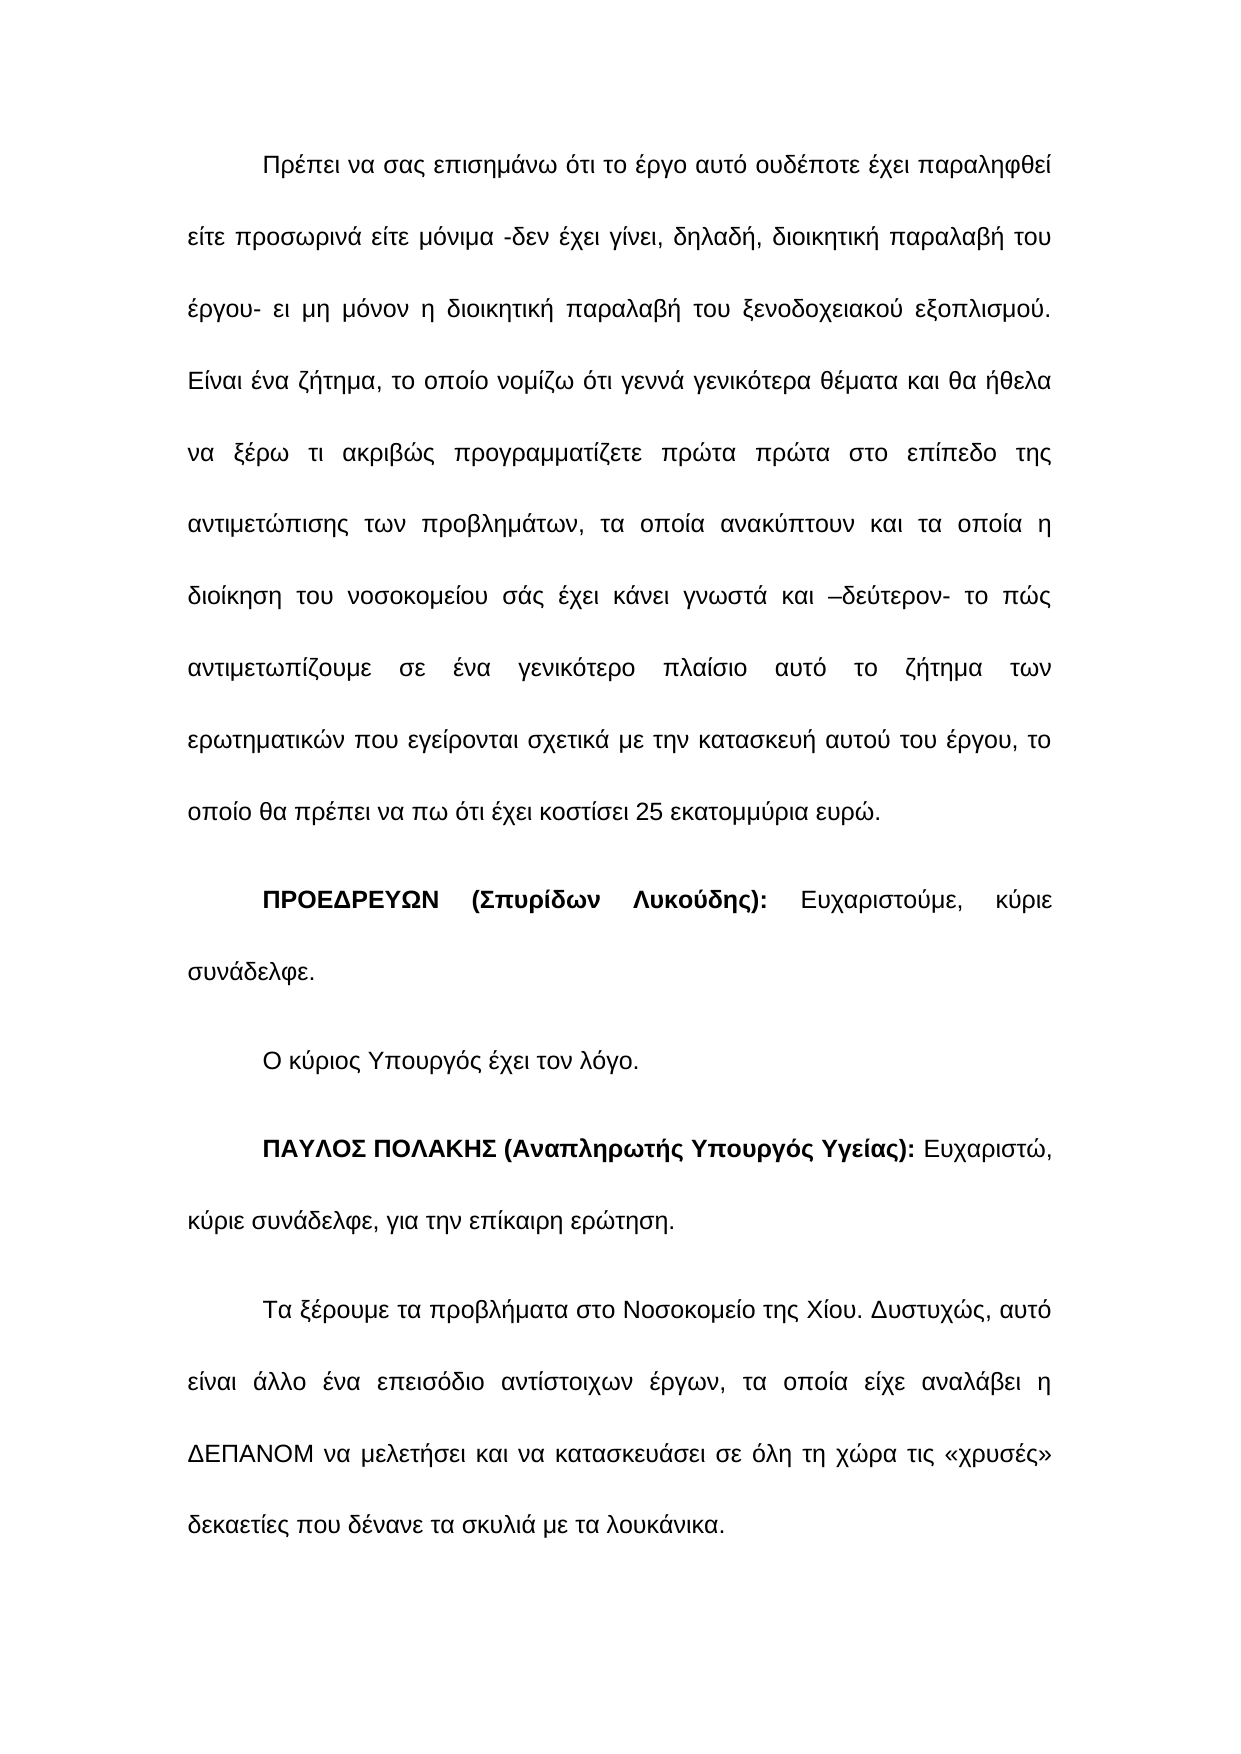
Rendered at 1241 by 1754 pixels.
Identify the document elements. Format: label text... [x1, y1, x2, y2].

text Πρέπει να σας επισημάνω ότι το έργο αυτό ουδέποτε έχει παραληφθεί είτε προσωρινά είτε μόνιμα -δεν έχει γίνει, δηλαδή, διοικητική παραλαβή του έργου- ει μη μόνον η διοικητική παραλαβή του ξενοδοχειακού εξοπλισμού. Είναι ένα ζήτημα, το οποίο νομίζω ότι γεννά γενικότερα θέματα και θα ήθελα να ξέρω τι ακριβώς προγραμματίζετε πρώτα πρώτα στο επίπεδο της αντιμετώπισης των προβλημάτων, τα οποία ανακύπτουν και τα οποία η διοίκηση του νοσοκομείου σάς έχει κάνει γνωστά και –δεύτερον- το πώς αντιμετωπίζουμε σε ένα γενικότερο πλαίσιο αυτό το ζήτημα των ερωτηματικών που εγείρονται σχετικά με την κατασκευή αυτού του έργου, το οποίο θα πρέπει να πω ότι έχει κοστίσει 25 εκατομμύρια ευρώ. [187, 150, 1053, 826]
text ΠΑΥΛΟΣ ΠΟΛΑΚΗΣ (Αναπληρωτής Υπουργός Υγείας): Ευχαριστώ, κύριε συνάδελφε, για την επίκαιρη ερώτηση. [187, 1134, 1053, 1235]
text Ο κύριος Υπουργός έχει τον λόγο. [187, 1046, 1053, 1074]
text ΠΡΟΕΔΡΕΥΩΝ (Σπυρίδων Λυκούδης): Ευχαριστούμε, κύριε συνάδελφε. [187, 885, 1053, 986]
text Τα ξέρουμε τα προβλήματα στο Νοσοκομείο της Χίου. Δυστυχώς, αυτό είναι άλλο ένα επεισόδιο αντίστοιχων έργων, τα οποία είχε αναλάβει η ΔΕΠΑΝΟΜ να μελετήσει και να κατασκευάσει σε όλη τη χώρα τις «χρυσές» δεκαετίες που δένανε τα σκυλιά με τα λουκάνικα. [187, 1295, 1053, 1539]
